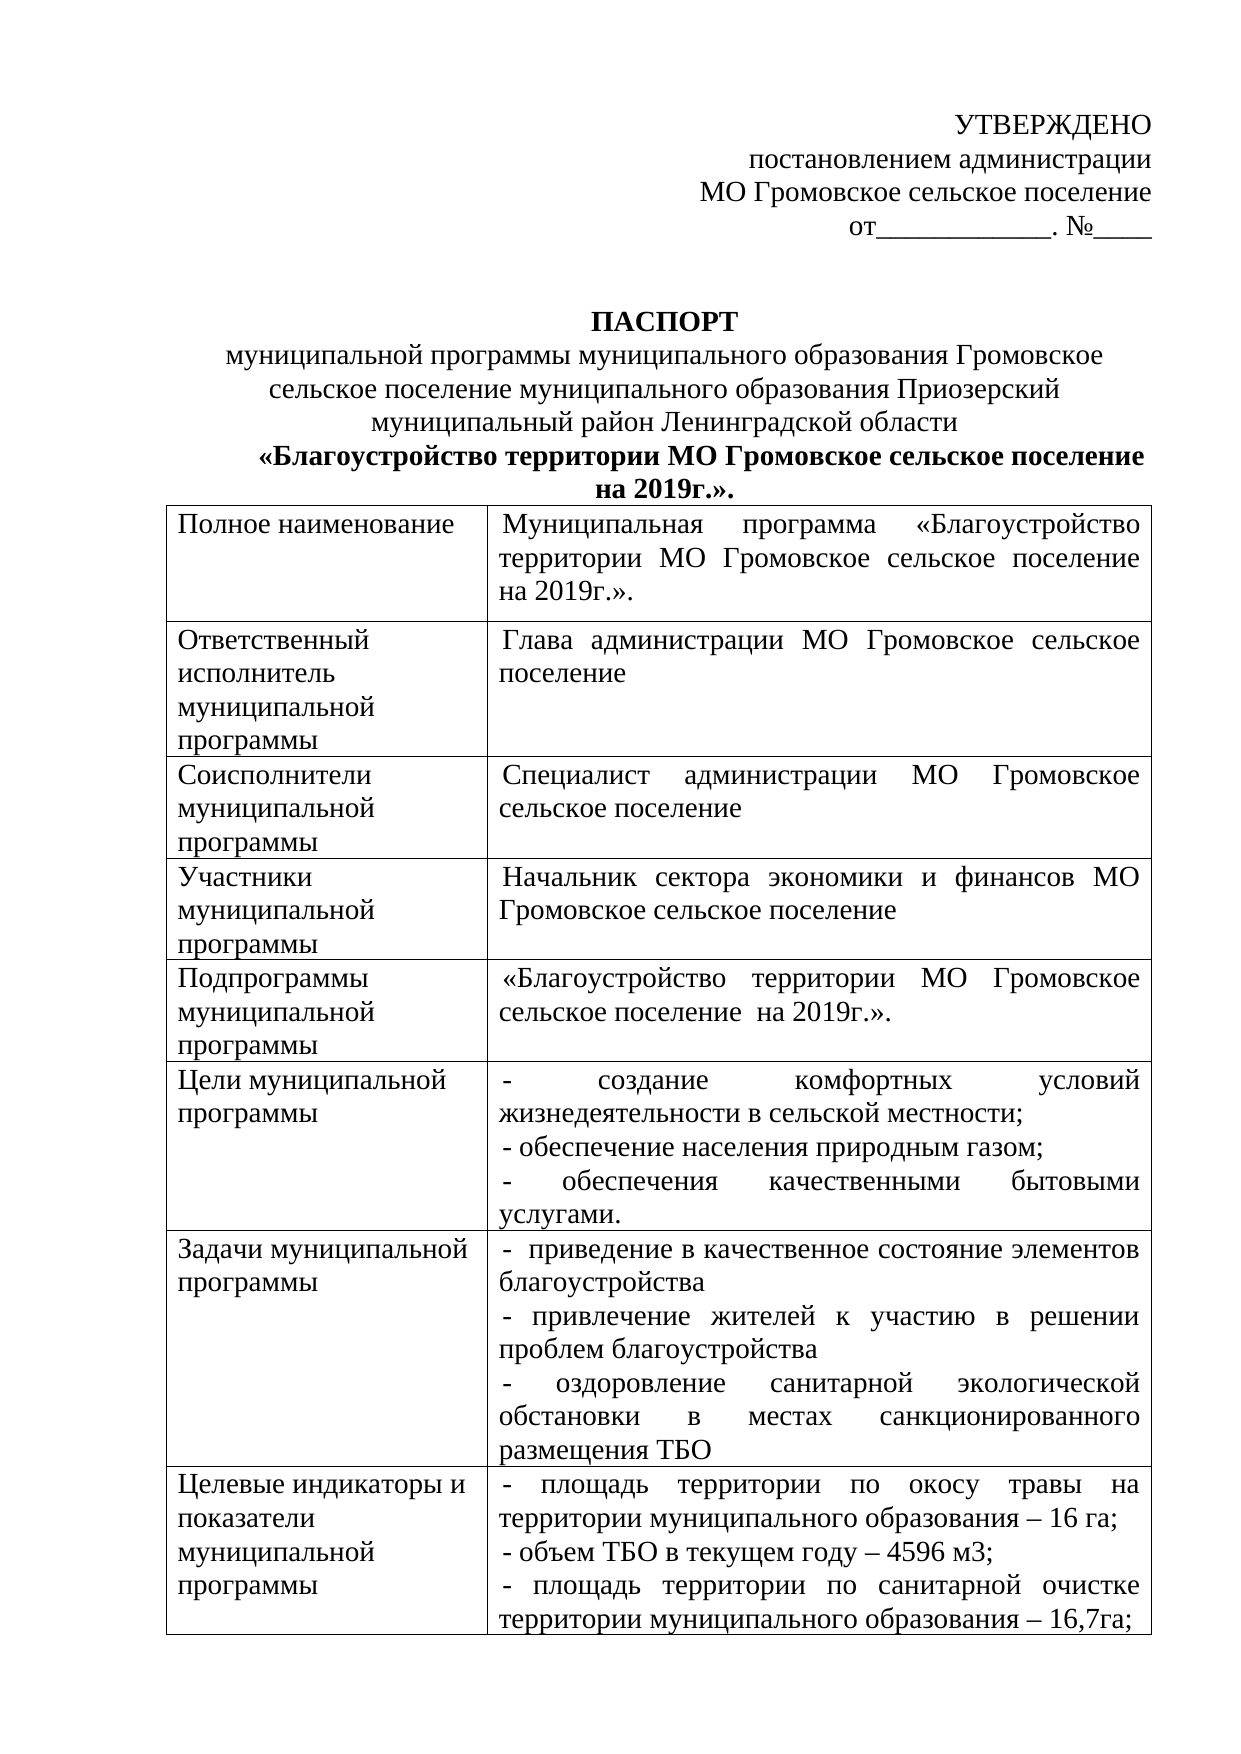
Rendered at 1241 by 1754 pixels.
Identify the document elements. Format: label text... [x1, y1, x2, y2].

table_cell - создание комфортных условий жизнедеятельности в сельской местности; - обеспечение населения природным газом; - обеспечения качественными бытовыми услугами. [488, 1062, 1151, 1230]
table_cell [488, 1467, 1151, 1634]
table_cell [167, 1467, 487, 1634]
table_cell «Благоустройство территории МО Громовское сельское поселение на 2019г.». [488, 960, 1151, 1061]
list УТВЕРЖДЕНО [177, 107, 1152, 141]
list постановлением администрации [177, 141, 1152, 174]
table_cell Ответственный исполнитель муниципальной программы [167, 622, 487, 756]
text «Благоустройство территории МО Громовское сельское поселение на 2019г.». [177, 438, 1152, 505]
list от____________. №____ [177, 208, 1152, 242]
table_header Муниципальная программа «Благоустройство территории МО Громовское сельское поселение на 2019г.». [488, 506, 1151, 621]
table_cell Начальник сектора экономики и финансов МО Громовское сельское поселение [488, 859, 1151, 959]
table_cell Участники муниципальной программы [167, 859, 487, 959]
table_cell Задачи муниципальной программы [167, 1231, 487, 1466]
table_cell - приведение в качественное состояние элементов благоустройства - привлечение жителей к участию в решении проблем благоустройства - оздоровление санитарной экологической обстановки в местах санкционированного размещения ТБО [488, 1231, 1151, 1466]
list МО Громовское сельское поселение [177, 174, 1152, 208]
text ПАСПОРТ [177, 304, 1152, 337]
table_cell Цели муниципальной программы [167, 1062, 487, 1230]
table_cell Специалист администрации МО Громовское сельское поселение [488, 757, 1151, 858]
text муниципальной программы муниципального образования Громовское сельское поселение муниципального образования Приозерский муниципальный район Ленинградской области [177, 337, 1152, 438]
table_cell Соисполнители муниципальной программы [167, 757, 487, 858]
table_cell Глава администрации МО Громовское сельское поселение [488, 622, 1151, 756]
table_cell Подпрограммы муниципальной программы [167, 960, 487, 1061]
table_header Полное наименование [167, 506, 487, 621]
